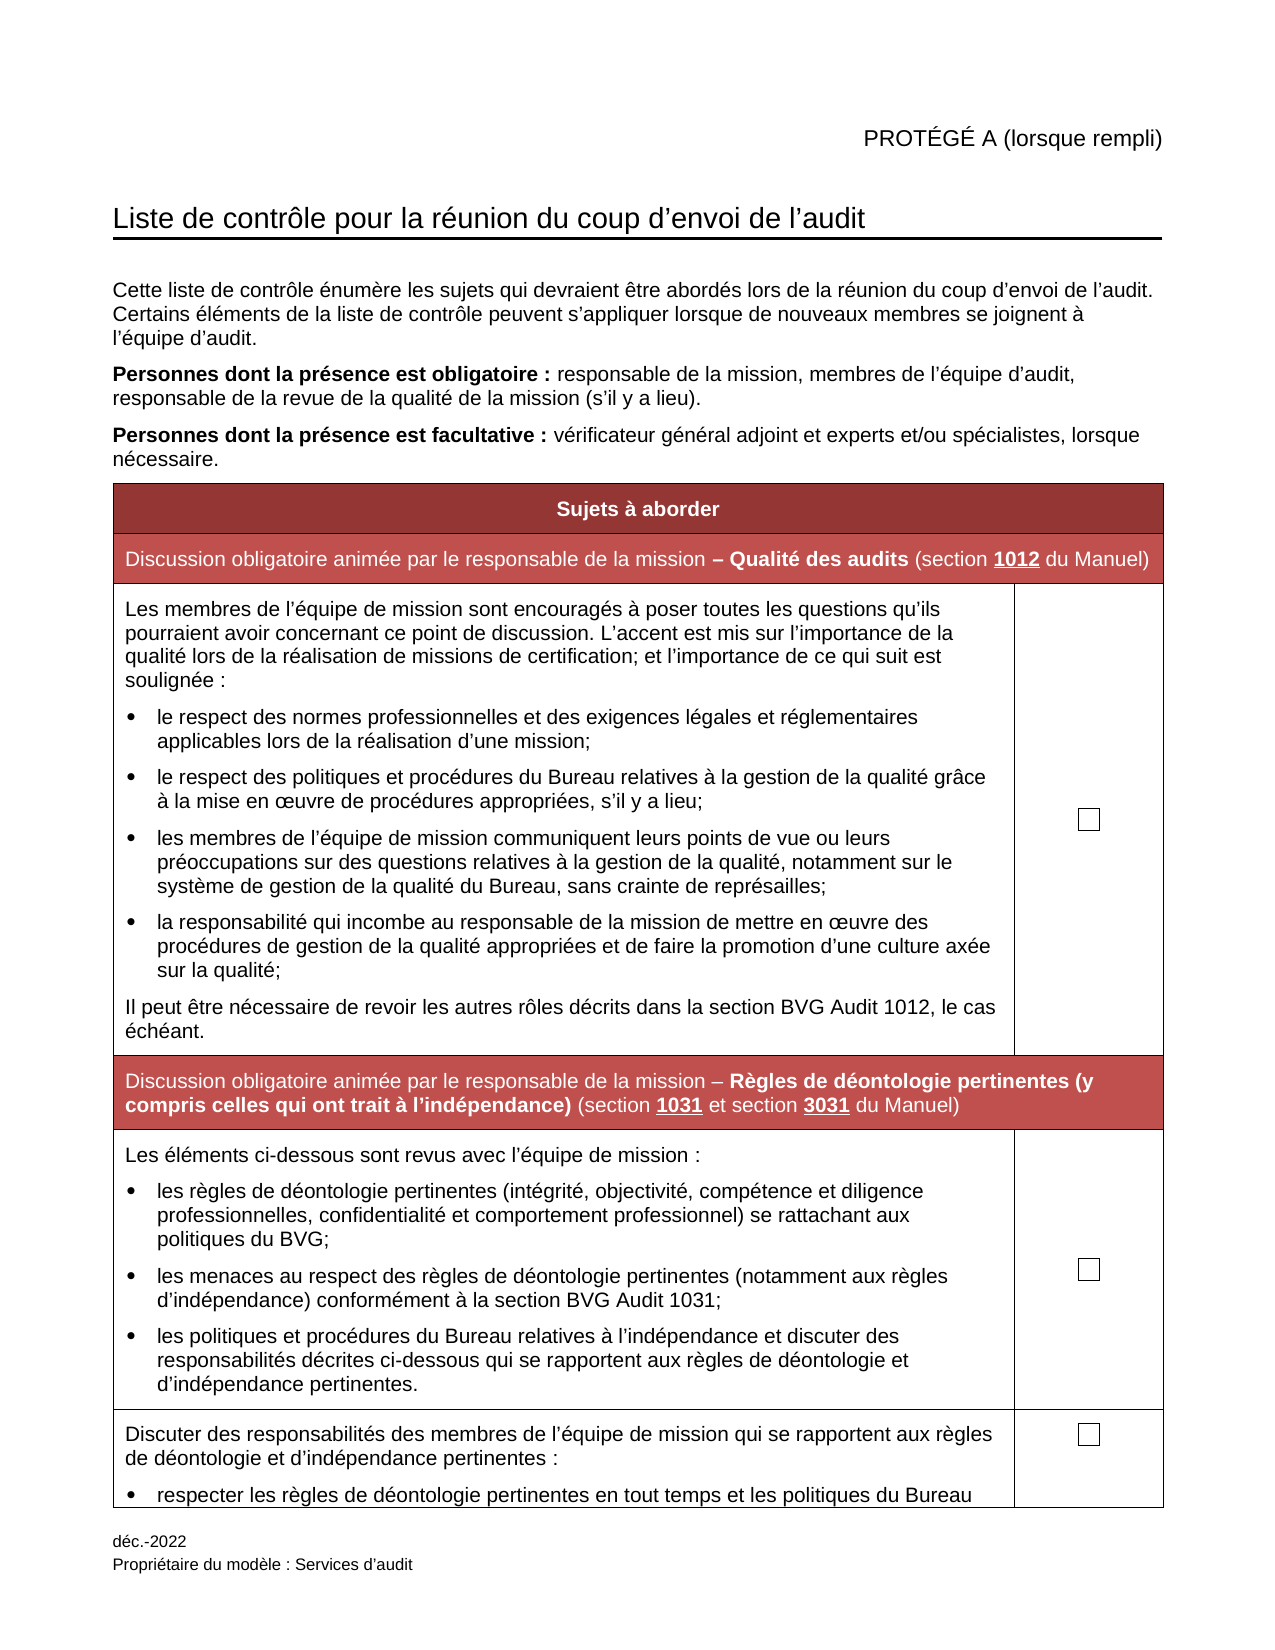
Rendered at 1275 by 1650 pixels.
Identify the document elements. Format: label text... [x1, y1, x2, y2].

table_cell [1015, 1130, 1163, 1408]
table_header Sujets à aborder [114, 484, 1163, 533]
table_cell Discussion obligatoire animée par le responsable de la mission – Règles de déontologie pertinentes (y compris celles qui ont trait à l’indépendance) (section 1031 et section 3031 du Manuel) [114, 1056, 1163, 1129]
text Personnes dont la présence est facultative : vérificateur général adjoint et experts et/ou spécialistes, lorsque nécessaire. [112, 422, 1162, 470]
text Cette liste de contrôle énumère les sujets qui devraient être abordés lors de la réunion du coup d’envoi de l’audit. Certains éléments de la liste de contrôle peuvent s’appliquer lorsque de nouveaux membres se joignent à l’équipe d’audit. [112, 278, 1162, 349]
table_cell Les membres de l’équipe de mission sont encouragés à poser toutes les questions qu’ils pourraient avoir concernant ce point de discussion. L’accent est mis sur l’importance de la qualité lors de la réalisation de missions de certification; et l’importance de ce qui suit est soulignée : le respect des normes professionnelles et des exigences légales et réglementaires applicables lors de la réalisation d’une mission; le respect des politiques et procédures du Bureau relatives à la gestion de la qualité grâce à la mise en œuvre de procédures appropriées, s’il y a lieu; les membres de l’équipe de mission communiquent leurs points de vue ou leurs préoccupations sur des questions relatives à la gestion de la qualité, notamment sur le système de gestion de la qualité du Bureau, sans crainte de représailles; la responsabilité qui incombe au responsable de la mission de mettre en œuvre des procédures de gestion de la qualité appropriées et de faire la promotion d’une culture axée sur la qualité; Il peut être nécessaire de revoir les autres rôles décrits dans la section BVG Audit 1012, le cas échéant. [114, 584, 1014, 1055]
table_cell Les éléments ci-dessous sont revus avec l’équipe de mission : les règles de déontologie pertinentes (intégrité, objectivité, compétence et diligence professionnelles, confidentialité et comportement professionnel) se rattachant aux politiques du BVG; les menaces au respect des règles de déontologie pertinentes (notamment aux règles d’indépendance) conformément à la section BVG Audit 1031; les politiques et procédures du Bureau relatives à l’indépendance et discuter des responsabilités décrites ci-dessous qui se rapportent aux règles de déontologie et d’indépendance pertinentes. [114, 1130, 1014, 1408]
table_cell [114, 1410, 1014, 1507]
table_cell Discussion obligatoire animée par le responsable de la mission – Qualité des audits (section 1012 du Manuel) [114, 534, 1163, 583]
text Personnes dont la présence est obligatoire : responsable de la mission, membres de l’équipe d’audit, responsable de la revue de la qualité de la mission (s’il y a lieu). [112, 362, 1162, 410]
table_cell [1015, 1410, 1163, 1507]
table_cell [1015, 584, 1163, 1055]
